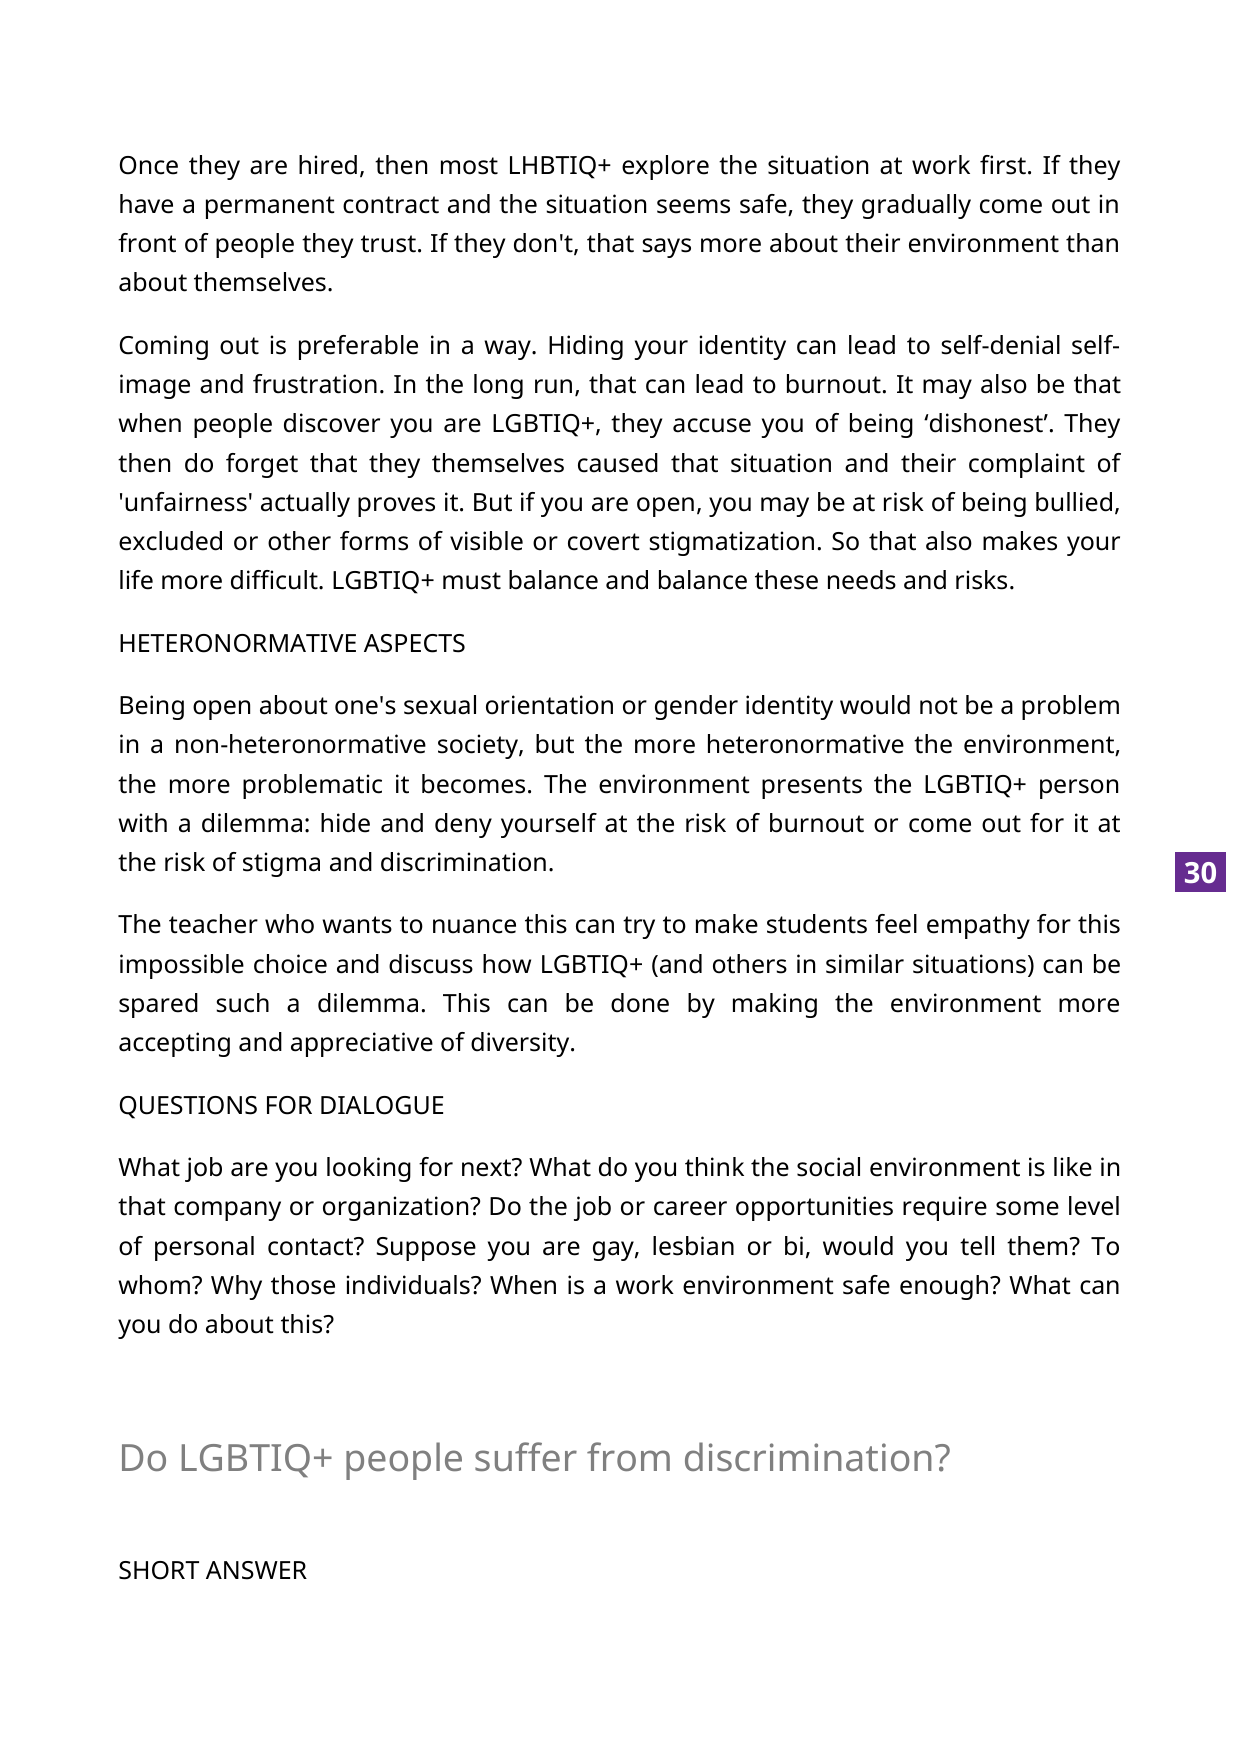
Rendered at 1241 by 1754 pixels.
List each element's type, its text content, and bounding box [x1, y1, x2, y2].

text Being open about one's sexual orientation or gender identity would not be a problem in a non-heteronormative society, but the more heteronormative the environment, the more problematic it becomes. The environment presents the LGBTIQ+ person with a dilemma: hide and deny yourself at the risk of burnout or come out for it at the risk of stigma and discrimination. [118, 688, 1122, 879]
text Once they are hired, then most LHBTIQ+ explore the situation at work first. If they have a permanent contract and the situation seems safe, they gradually come out in front of people they trust. If they don't, that says more about their environment than about themselves. [118, 148, 1122, 299]
text What job are you looking for next? What do you think the social environment is like in that company or organization? Do the job or career opportunities require some level of personal contact? Suppose you are gay, lesbian or bi, would you tell them? To whom? Why those individuals? When is a work environment safe enough? What can you do about this? [118, 1150, 1122, 1341]
text QUESTIONS FOR DIALOGUE [118, 1087, 1122, 1121]
text HETERONORMATIVE ASPECTS [118, 625, 1122, 659]
text The teacher who wants to nuance this can try to make students feel empathy for this impossible choice and discuss how LGBTIQ+ (and others in similar situations) can be spared such a dilemma. This can be done by making the environment more accepting and appreciative of diversity. [118, 907, 1122, 1059]
text SHORT ANSWER [118, 1553, 1122, 1587]
text Coming out is preferable in a way. Hiding your identity can lead to self-denial self-image and frustration. In the long run, that can lead to burnout. It may also be that when people discover you are LGBTIQ+, they accuse you of being ‘dishonest’. They then do forget that they themselves caused that situation and their complaint of 'unfairness' actually proves it. But if you are open, you may be at risk of being bullied, excluded or other forms of visible or covert stigmatization. So that also makes your life more difficult. LGBTIQ+ must balance and balance these needs and risks. [118, 328, 1122, 597]
subtitle Do LGBTIQ+ people suffer from discrimination? [118, 1432, 1122, 1483]
